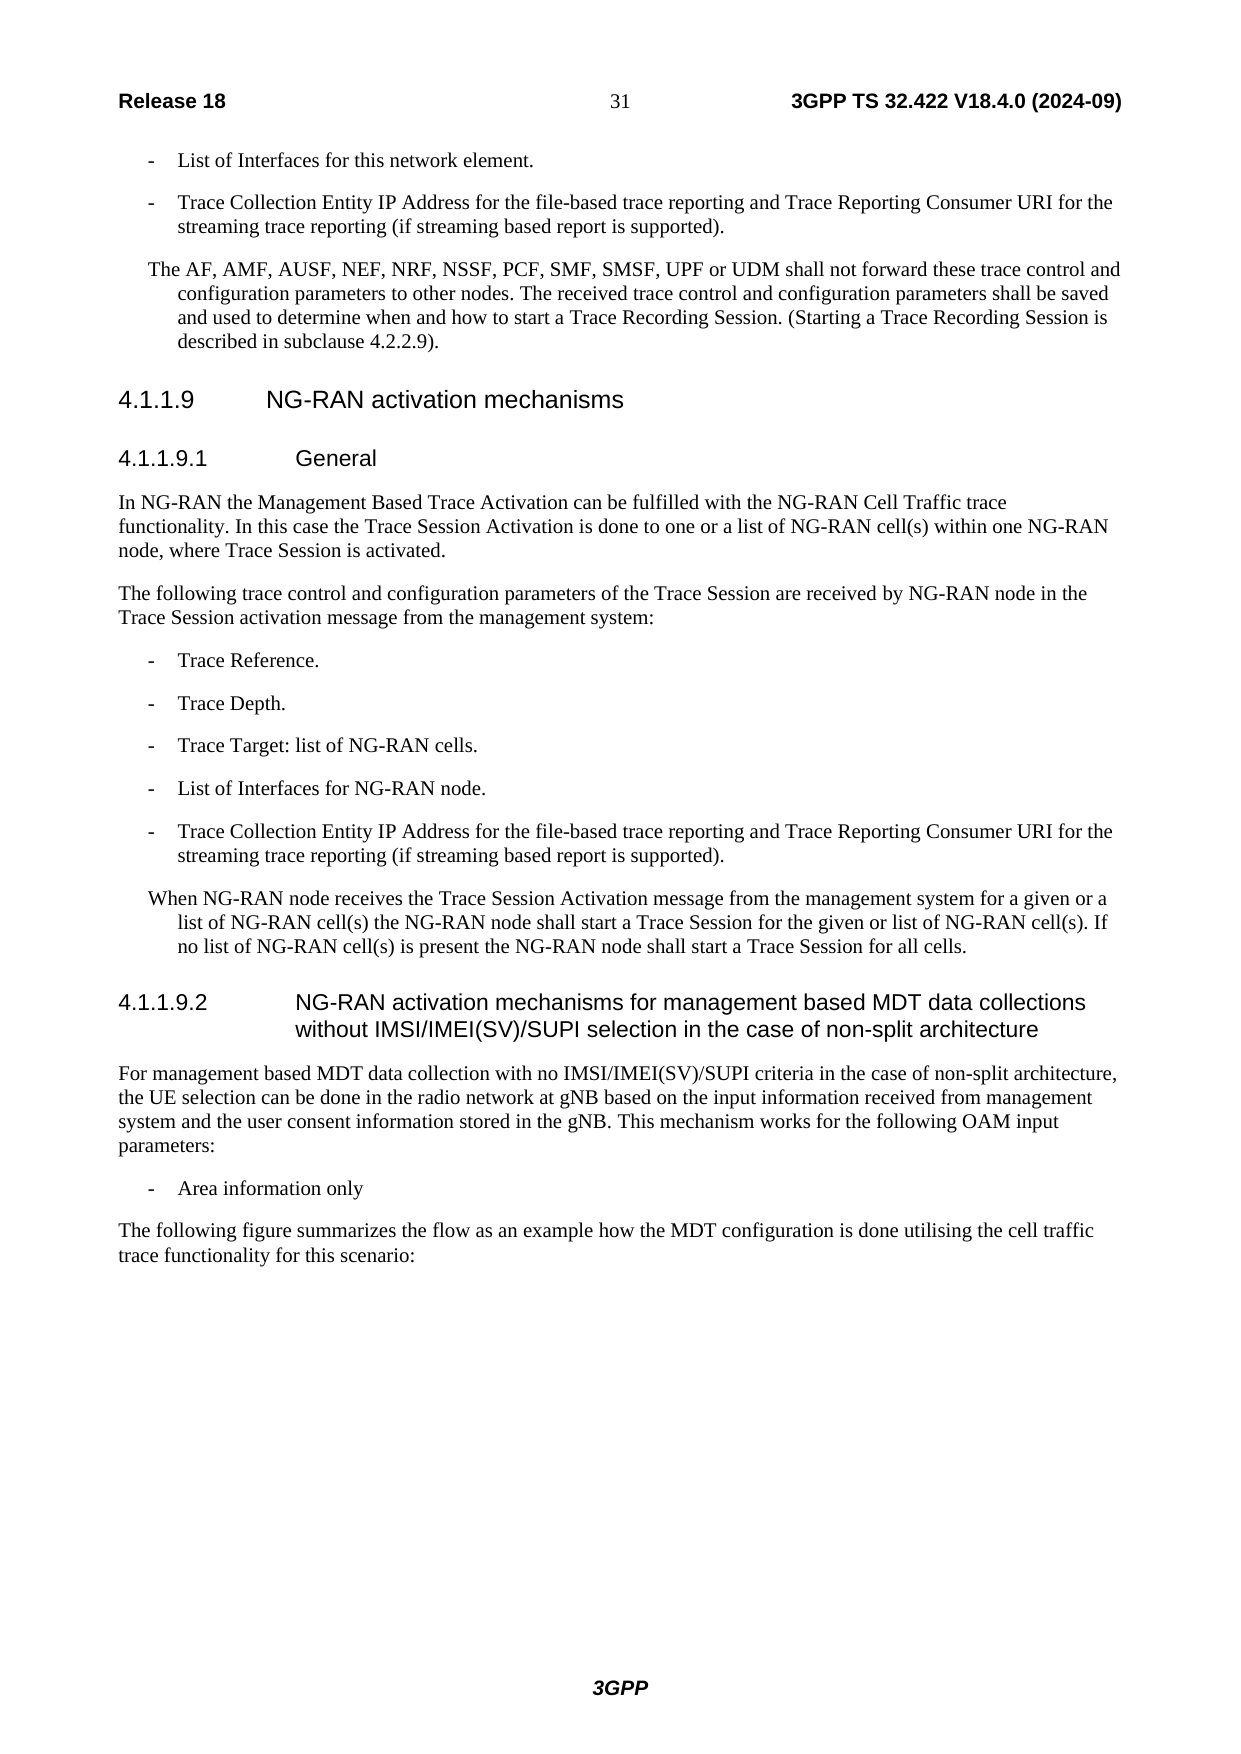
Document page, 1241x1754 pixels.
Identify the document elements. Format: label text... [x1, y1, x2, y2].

text - Trace Reference. [148, 648, 1122, 672]
text For management based MDT data collection with no IMSI/IMEI(SV)/SUPI criteria in the case of non-split architecture, the UE selection can be done in the radio network at gNB based on the input information received from management system and the user consent information stored in the gNB. This mechanism works for the following OAM input parameters: [118, 1061, 1122, 1157]
text In NG-RAN the Management Based Trace Activation can be fulfilled with the NG-RAN Cell Traffic trace functionality. In this case the Trace Session Activation is done to one or a list of NG-RAN cell(s) within one NG-RAN node, where Trace Session is activated. [118, 490, 1122, 562]
text The following trace control and configuration parameters of the Trace Session are received by NG-RAN node in the Trace Session activation message from the management system: [118, 581, 1122, 629]
text The AF, AMF, AUSF, NEF, NRF, NSSF, PCF, SMF, SMSF, UPF or UDM shall not forward these trace control and configuration parameters to other nodes. The received trace control and configuration parameters shall be saved and used to determine when and how to start a Trace Recording Session. (Starting a Trace Recording Session is described in subclause 4.2.2.9). [148, 257, 1122, 353]
text - Trace Collection Entity IP Address for the file-based trace reporting and Trace Reporting Consumer URI for the streaming trace reporting (if streaming based report is supported). [148, 819, 1122, 867]
subtitle 4.1.1.9 NG-RAN activation mechanisms [118, 385, 1122, 413]
text - Trace Depth. [148, 690, 1122, 714]
text - List of Interfaces for this network element. [148, 147, 1122, 172]
text - List of Interfaces for NG-RAN node. [148, 776, 1122, 800]
text - Trace Target: list of NG-RAN cells. [148, 733, 1122, 757]
text The following figure summarizes the flow as an example how the MDT configuration is done utilising the cell traffic trace functionality for this scenario: [118, 1218, 1122, 1267]
subtitle 4.1.1.9.2 NG-RAN activation mechanisms for management based MDT data collections without IMSI/IMEI(SV)/SUPI selection in the case of non-split architecture [118, 989, 1122, 1042]
text - Area information only [148, 1176, 1122, 1200]
text - Trace Collection Entity IP Address for the file-based trace reporting and Trace Reporting Consumer URI for the streaming trace reporting (if streaming based report is supported). [148, 190, 1122, 238]
text When NG-RAN node receives the Trace Session Activation message from the management system for a given or a list of NG-RAN cell(s) the NG-RAN node shall start a Trace Session for the given or list of NG-RAN cell(s). If no list of NG-RAN cell(s) is present the NG-RAN node shall start a Trace Session for all cells. [148, 886, 1122, 958]
subtitle 4.1.1.9.1 General [118, 445, 1122, 471]
